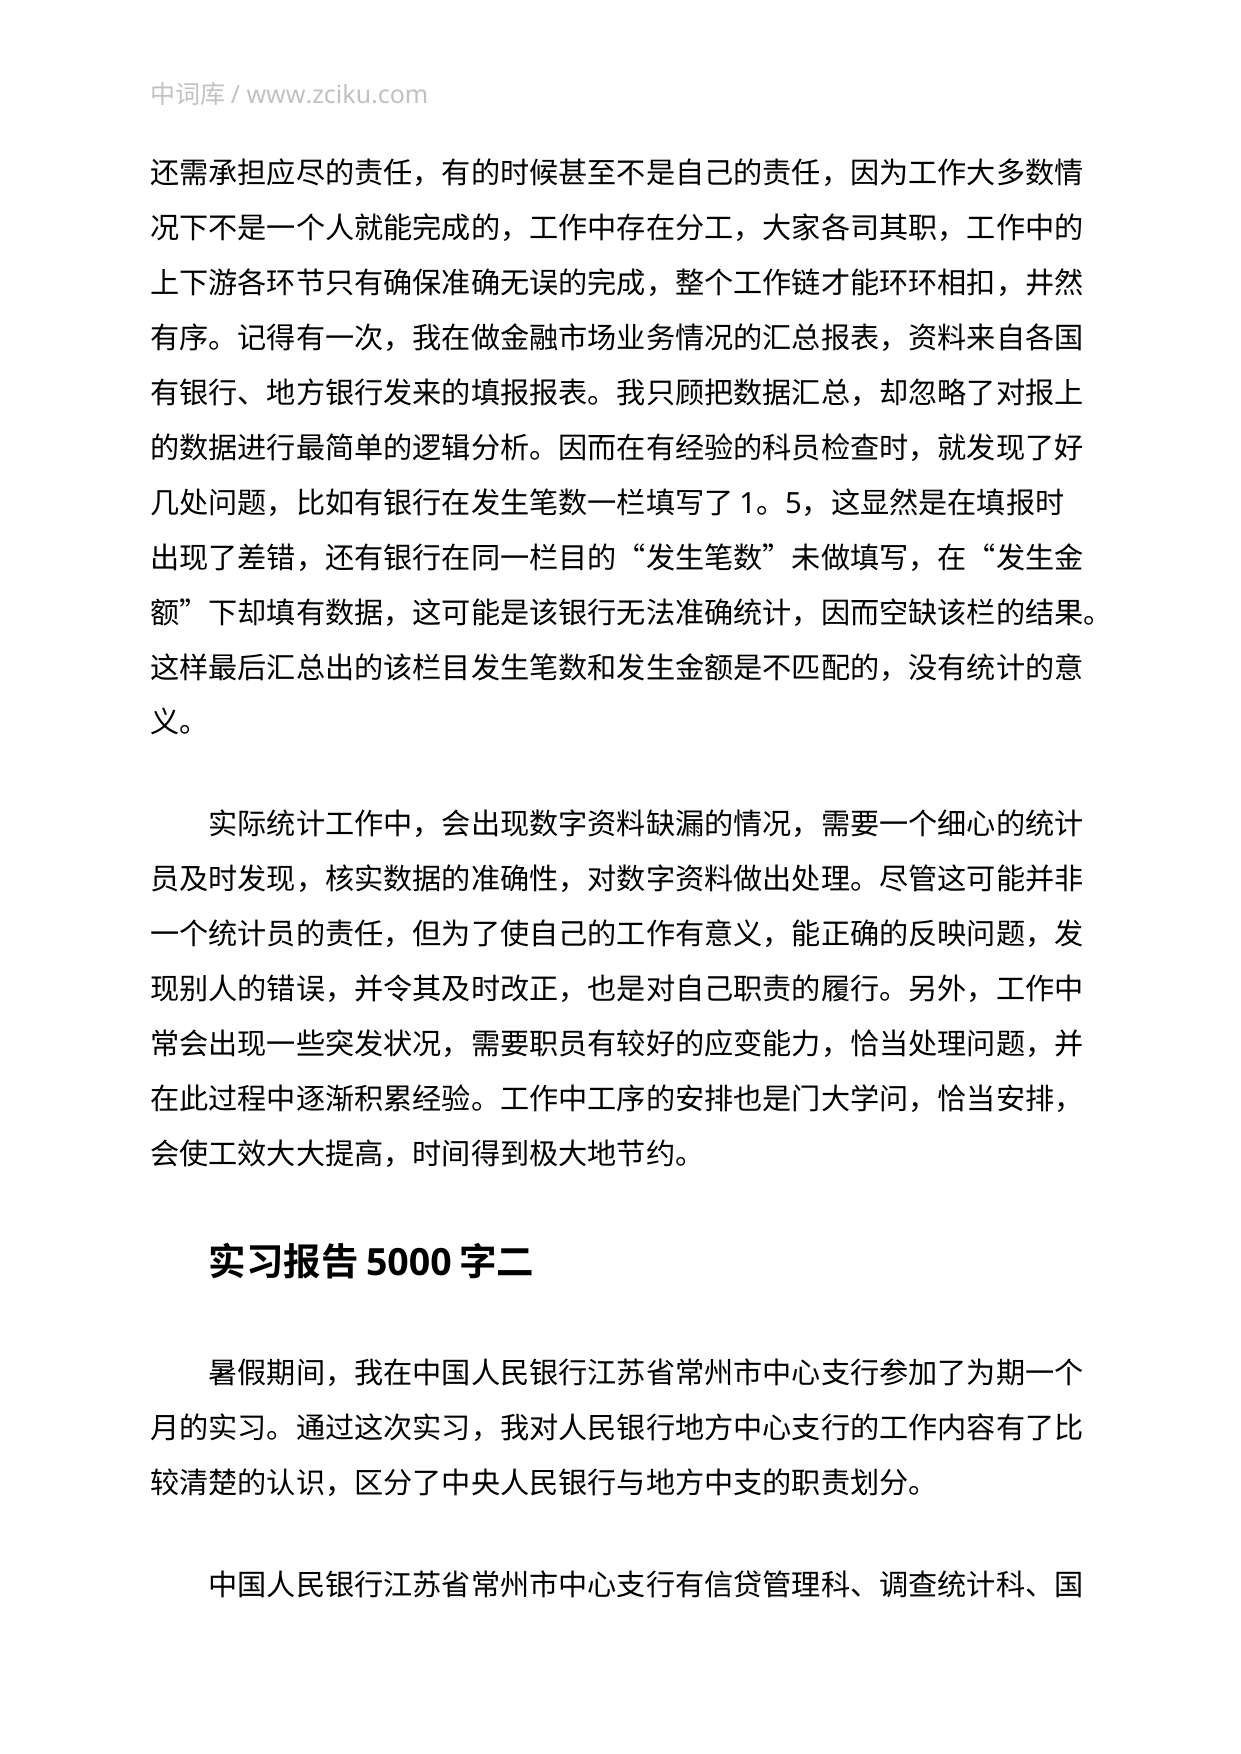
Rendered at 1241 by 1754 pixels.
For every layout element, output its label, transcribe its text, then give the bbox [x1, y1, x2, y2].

text 暑假期间，我在中国人民银行江苏省常州市中心支行参加了为期一个月的实习。通过这次实习，我对人民银行地方中心支行的工作内容有了比较清楚的认识，区分了中央人民银行与地方中支的职责划分。 [150, 1349, 1090, 1502]
text 实习报告5000字二 [150, 1232, 1090, 1286]
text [150, 1561, 1090, 1603]
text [150, 150, 1090, 741]
text 实际统计工作中，会出现数字资料缺漏的情况，需要一个细心的统计员及时发现，核实数据的准确性，对数字资料做出处理。尽管这可能并非一个统计员的责任，但为了使自己的工作有意义，能正确的反映问题，发现别人的错误，并令其及时改正，也是对自己职责的履行。另外，工作中常会出现一些突发状况，需要职员有较好的应变能力，恰当处理问题，并在此过程中逐渐积累经验。工作中工序的安排也是门大学问，恰当安排，会使工效大大提高，时间得到极大地节约。 [150, 801, 1090, 1172]
